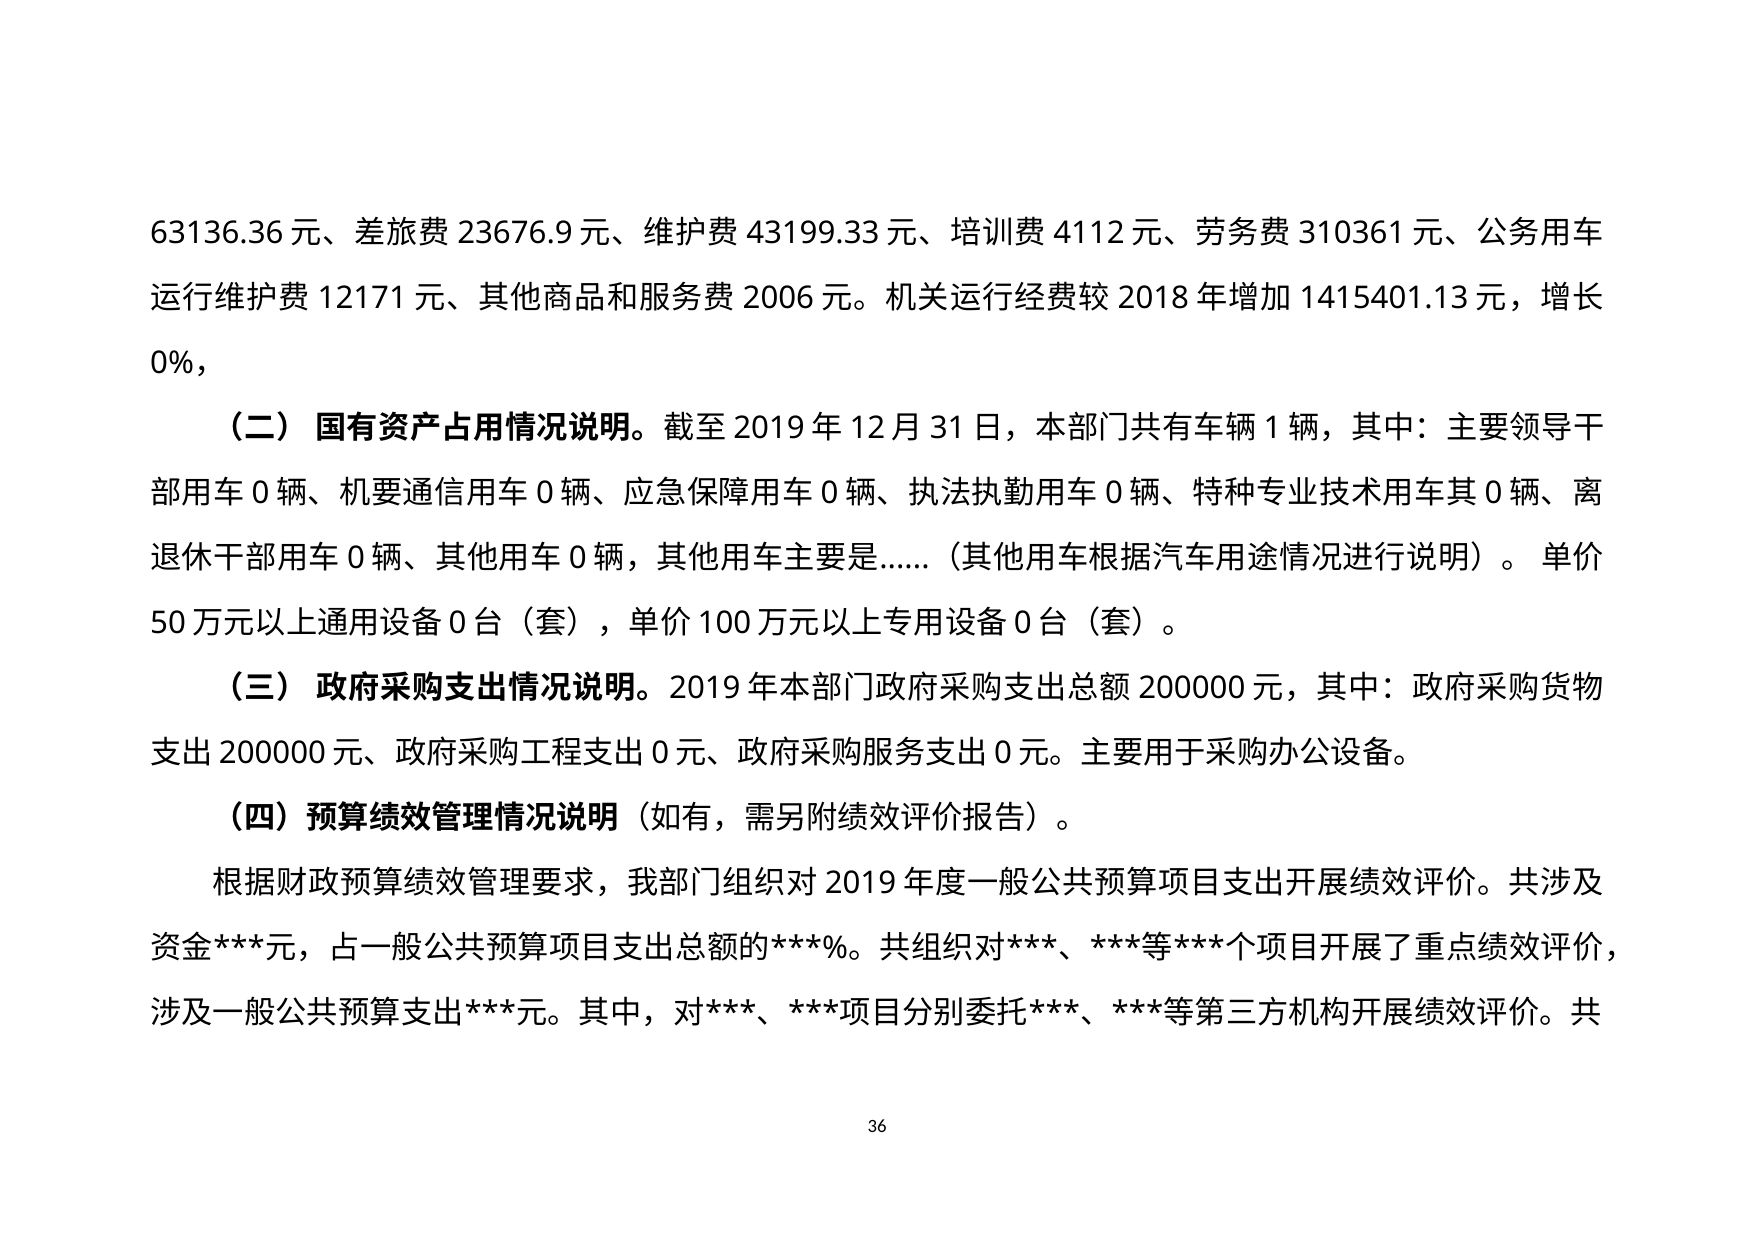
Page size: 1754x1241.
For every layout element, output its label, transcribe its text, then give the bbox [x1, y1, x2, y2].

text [150, 198, 1604, 393]
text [150, 848, 1604, 1043]
text （四）预算绩效管理情况说明（如有，需另附绩效评价报告）。 [150, 783, 1604, 848]
text （二） 国有资产占用情况说明。截至2019年12月31日，本部门共有车辆1辆，其中：主要领导干部用车0辆、机要通信用车0辆、应急保障用车0辆、执法执勤用车0辆、特种专业技术用车其0辆、离退休干部用车0辆、其他用车0辆，其他用车主要是......（其他用车根据汽车用途情况进行说明）。 单价50万元以上通用设备0台（套），单价100万元以上专用设备0台（套）。 [150, 393, 1604, 653]
text （三） 政府采购支出情况说明。2019年本部门政府采购支出总额200000元，其中：政府采购货物支出200000元、政府采购工程支出0元、政府采购服务支出0元。主要用于采购办公设备。 [150, 653, 1604, 783]
